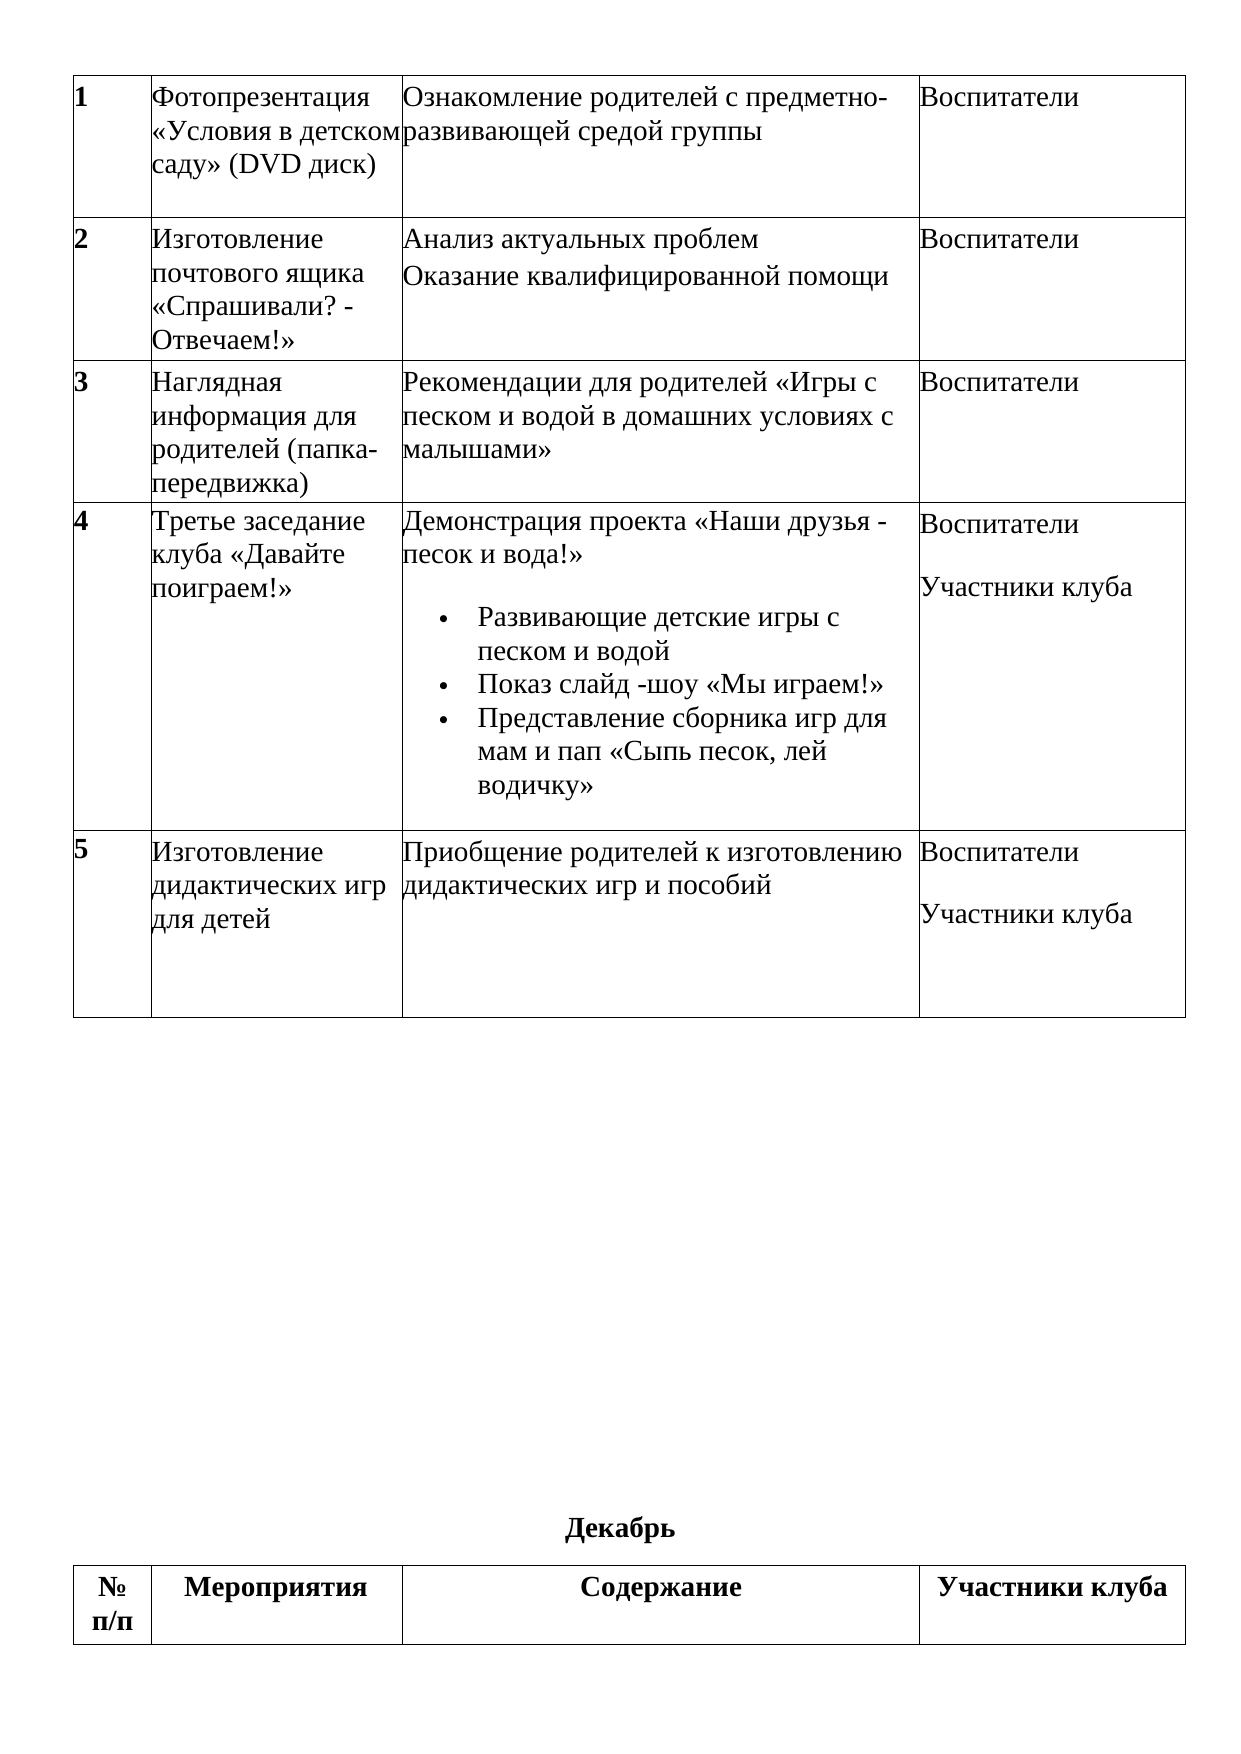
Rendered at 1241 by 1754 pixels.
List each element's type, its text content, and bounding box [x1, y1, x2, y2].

table_cell Демонстрация проекта «Наши друзья - песок и вода!» Развивающие детские игры с песком и водой Показ слайд -шоу «Мы играем!» Представление сборника игр для мам и пап «Сыпь песок, лей водичку» [403, 503, 919, 830]
table_cell Наглядная информация для родителей (папка-передвижка) [152, 361, 402, 502]
table_cell Изготовление дидактических игр для детей [152, 831, 402, 1017]
table_cell Ознакомление родителей с предметно-развивающей средой группы [403, 76, 919, 217]
table_cell 4 [74, 503, 151, 830]
text Декабрь [75, 1511, 1165, 1544]
table_cell Рекомендации для родителей «Игры с песком и водой в домашних условиях с малышами» [403, 361, 919, 502]
table_cell Приобщение родителей к изготовлению дидактических игр и пособий [403, 831, 919, 1017]
table_cell Воспитатели Участники клуба [920, 503, 1185, 830]
table_cell Третье заседание клуба «Давайте поиграем!» [152, 503, 402, 830]
table_cell Воспитатели [920, 76, 1185, 217]
table_cell Фотопрезентация «Условия в детском саду» (DVD диск) [152, 76, 402, 217]
table_cell 3 [74, 361, 151, 502]
table_header Содержание [403, 1566, 919, 1644]
table_cell 1 [74, 76, 151, 217]
table_cell Изготовление почтового ящика «Спрашивали? -Отвечаем!» [152, 218, 402, 360]
table_cell Воспитатели [920, 218, 1185, 360]
table_cell Воспитатели Участники клуба [920, 831, 1185, 1017]
table_header № п/п [74, 1566, 151, 1644]
table_cell Воспитатели [920, 361, 1185, 502]
table_header [152, 1566, 402, 1644]
table_header Участники клуба [920, 1566, 1185, 1644]
table_cell 2 [74, 218, 151, 360]
table_cell Анализ актуальных проблем Оказание квалифицированной помощи [403, 218, 919, 360]
table_cell 5 [74, 831, 151, 1017]
